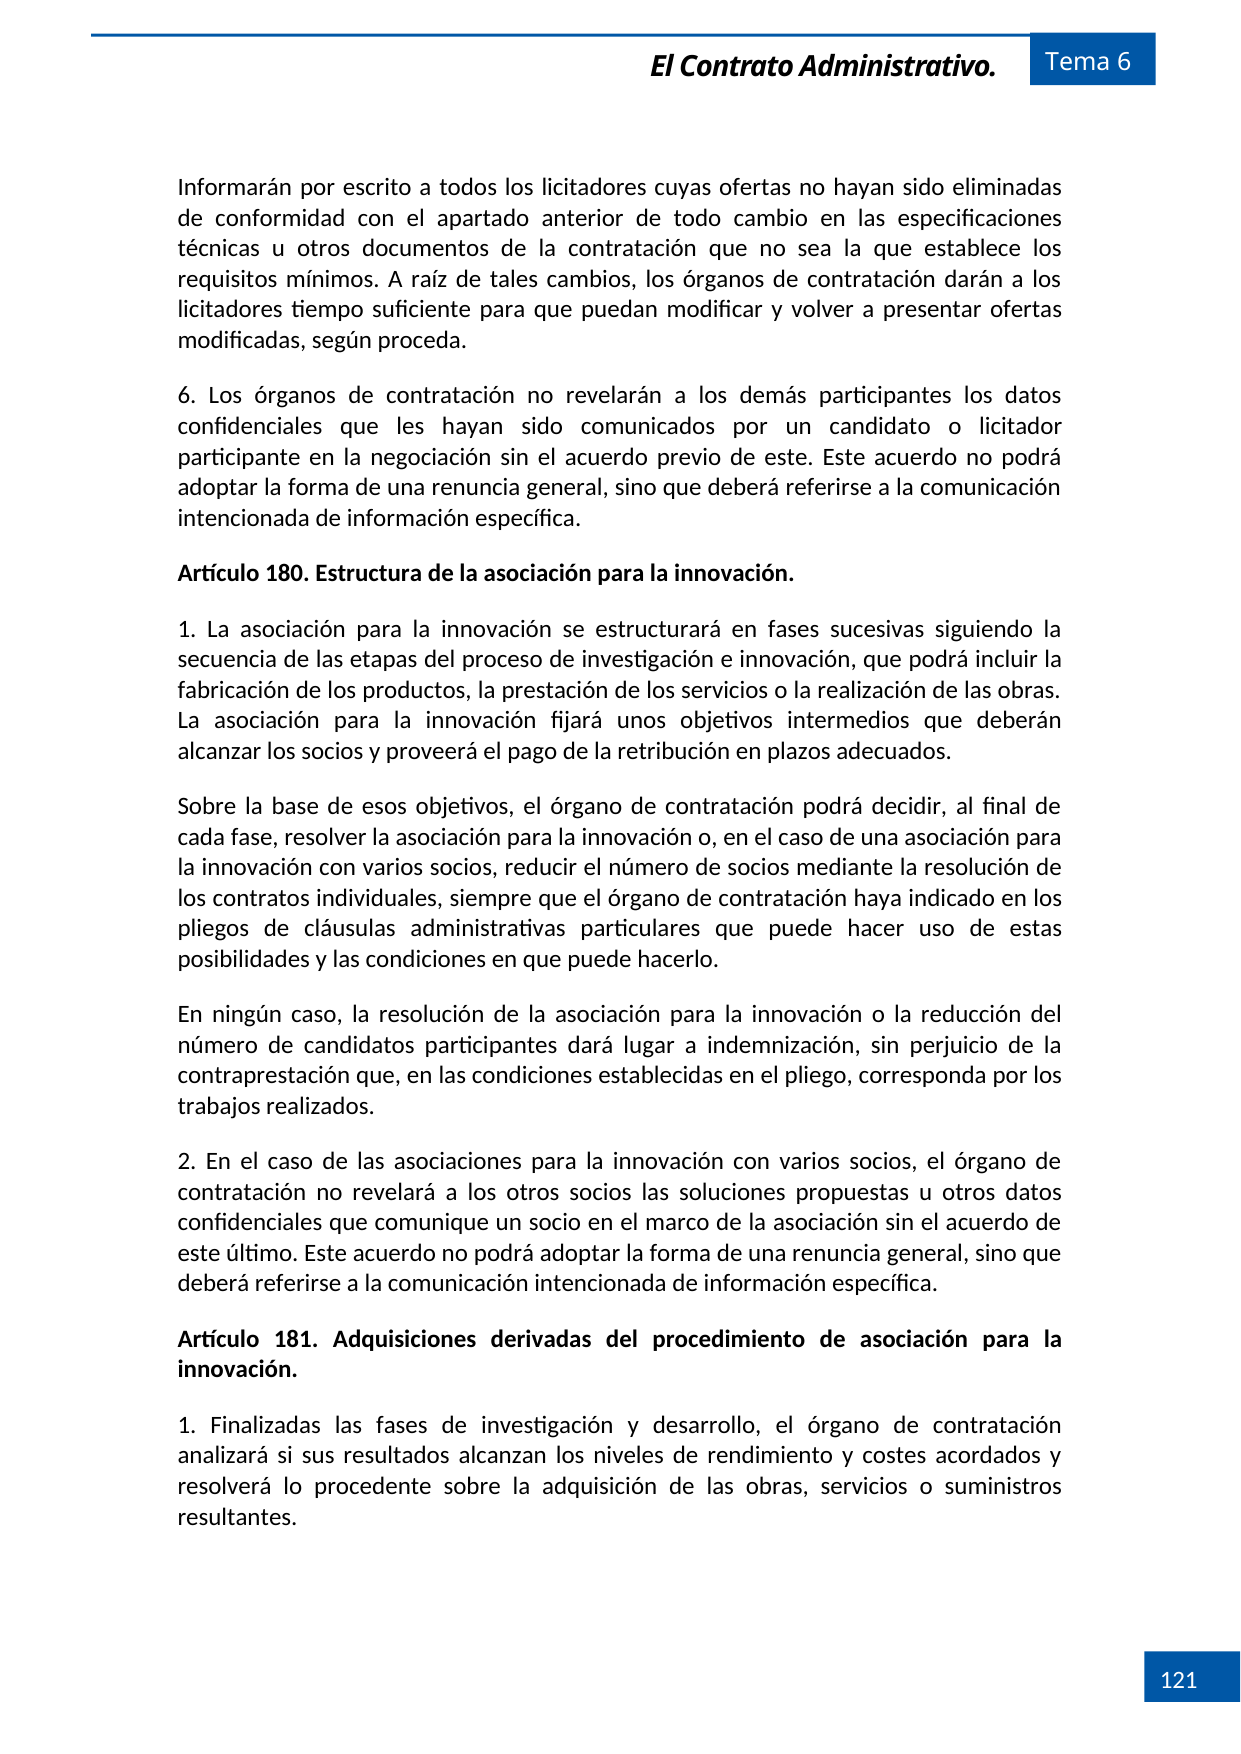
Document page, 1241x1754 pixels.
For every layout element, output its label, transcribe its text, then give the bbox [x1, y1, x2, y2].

text 1. Finalizadas las fases de investigación y desarrollo, el órgano de contratación analizará si sus resultados alcanzan los niveles de rendimiento y costes acordados y resolverá lo procedente sobre la adquisición de las obras, servicios o suministros resultantes. [177, 1409, 1063, 1531]
text Artículo 181. Adquisiciones derivadas del procedimiento de asociación para la innovación. [177, 1323, 1063, 1384]
text En ningún caso, la resolución de la asociación para la innovación o la reducción del número de candidatos participantes dará lugar a indemnización, sin perjuicio de la contraprestación que, en las condiciones establecidas en el pliego, corresponda por los trabajos realizados. [177, 998, 1063, 1121]
text Sobre la base de esos objetivos, el órgano de contratación podrá decidir, al final de cada fase, resolver la asociación para la innovación o, en el caso de una asociación para la innovación con varios socios, reducir el número de socios mediante la resolución de los contratos individuales, siempre que el órgano de contratación haya indicado en los pliegos de cláusulas administrativas particulares que puede hacer uso de estas posibilidades y las condiciones en que puede hacerlo. [177, 790, 1063, 973]
text Artículo 180. Estructura de la asociación para la innovación. [177, 557, 1063, 588]
text 6. Los órganos de contratación no revelarán a los demás participantes los datos confidenciales que les hayan sido comunicados por un candidato o licitador participante en la negociación sin el acuerdo previo de este. Este acuerdo no podrá adoptar la forma de una renuncia general, sino que deberá referirse a la comunicación intencionada de información específica. [177, 379, 1063, 532]
text 1. La asociación para la innovación se estructurará en fases sucesivas siguiendo la secuencia de las etapas del proceso de investigación e innovación, que podrá incluir la fabricación de los productos, la prestación de los servicios o la realización de las obras. La asociación para la innovación fijará unos objetivos intermedios que deberán alcanzar los socios y proveerá el pago de la retribución en plazos adecuados. [177, 613, 1063, 765]
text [177, 171, 1063, 354]
text 2. En el caso de las asociaciones para la innovación con varios socios, el órgano de contratación no revelará a los otros socios las soluciones propuestas u otros datos confidenciales que comunique un socio en el marco de la asociación sin el acuerdo de este último. Este acuerdo no podrá adoptar la forma de una renuncia general, sino que deberá referirse a la comunicación intencionada de información específica. [177, 1146, 1063, 1298]
